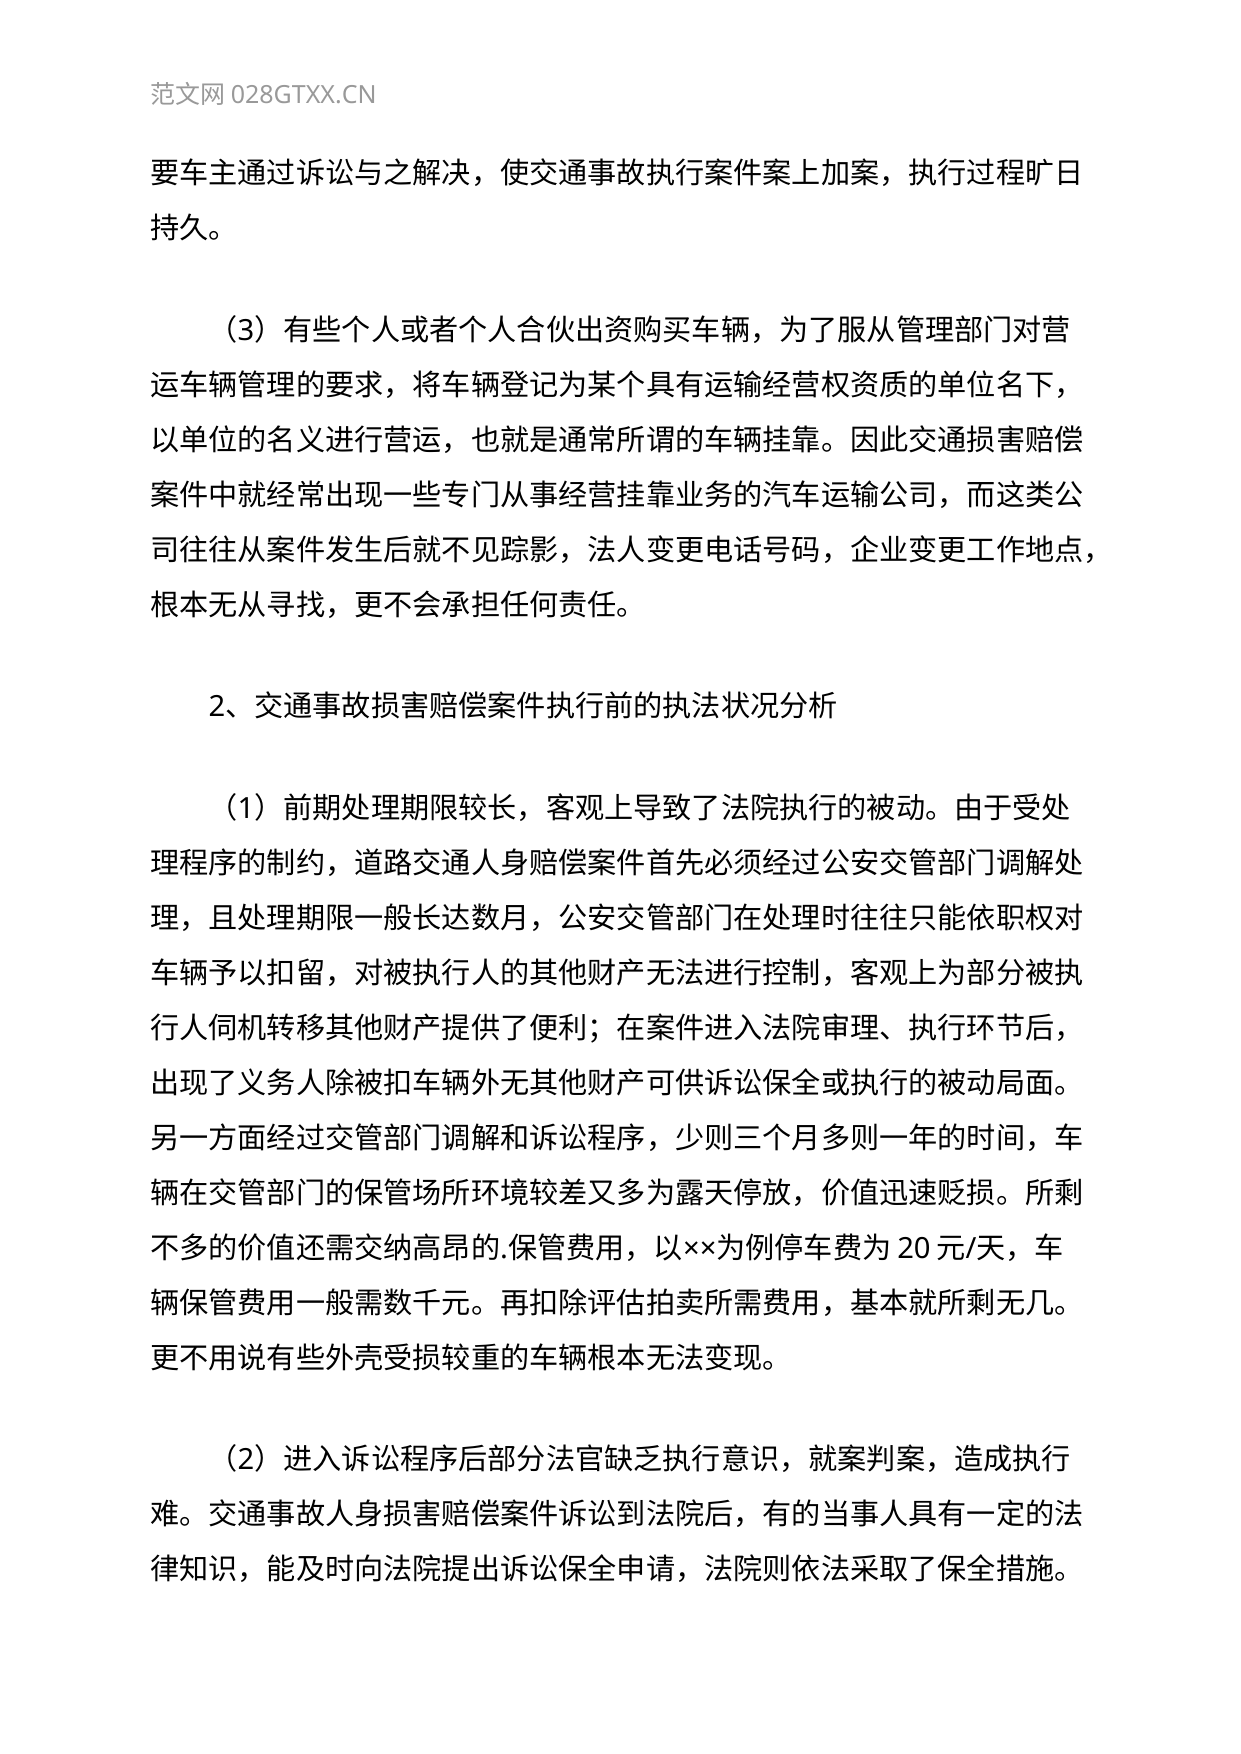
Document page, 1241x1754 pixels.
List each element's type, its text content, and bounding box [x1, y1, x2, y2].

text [150, 150, 1090, 247]
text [150, 1436, 1090, 1588]
text 2、交通事故损害赔偿案件执行前的执法状况分析 [150, 683, 1090, 725]
text （1）前期处理期限较长，客观上导致了法院执行的被动。由于受处理程序的制约，道路交通人身赔偿案件首先必须经过公安交管部门调解处理，且处理期限一般长达数月，公安交管部门在处理时往往只能依职权对车辆予以扣留，对被执行人的其他财产无法进行控制，客观上为部分被执行人伺机转移其他财产提供了便利；在案件进入法院审理、执行环节后，出现了义务人除被扣车辆外无其他财产可供诉讼保全或执行的被动局面。另一方面经过交管部门调解和诉讼程序，少则三个月多则一年的时间，车辆在交管部门的保管场所环境较差又多为露天停放，价值迅速贬损。所剩不多的价值还需交纳高昂的.保管费用，以××为例停车费为20元/天，车辆保管费用一般需数千元。再扣除评估拍卖所需费用，基本就所剩无几。更不用说有些外壳受损较重的车辆根本无法变现。 [150, 785, 1090, 1376]
text （3）有些个人或者个人合伙出资购买车辆，为了服从管理部门对营运车辆管理的要求，将车辆登记为某个具有运输经营权资质的单位名下，以单位的名义进行营运，也就是通常所谓的车辆挂靠。因此交通损害赔偿案件中就经常出现一些专门从事经营挂靠业务的汽车运输公司，而这类公司往往从案件发生后就不见踪影，法人变更电话号码，企业变更工作地点，根本无从寻找，更不会承担任何责任。 [150, 307, 1090, 623]
